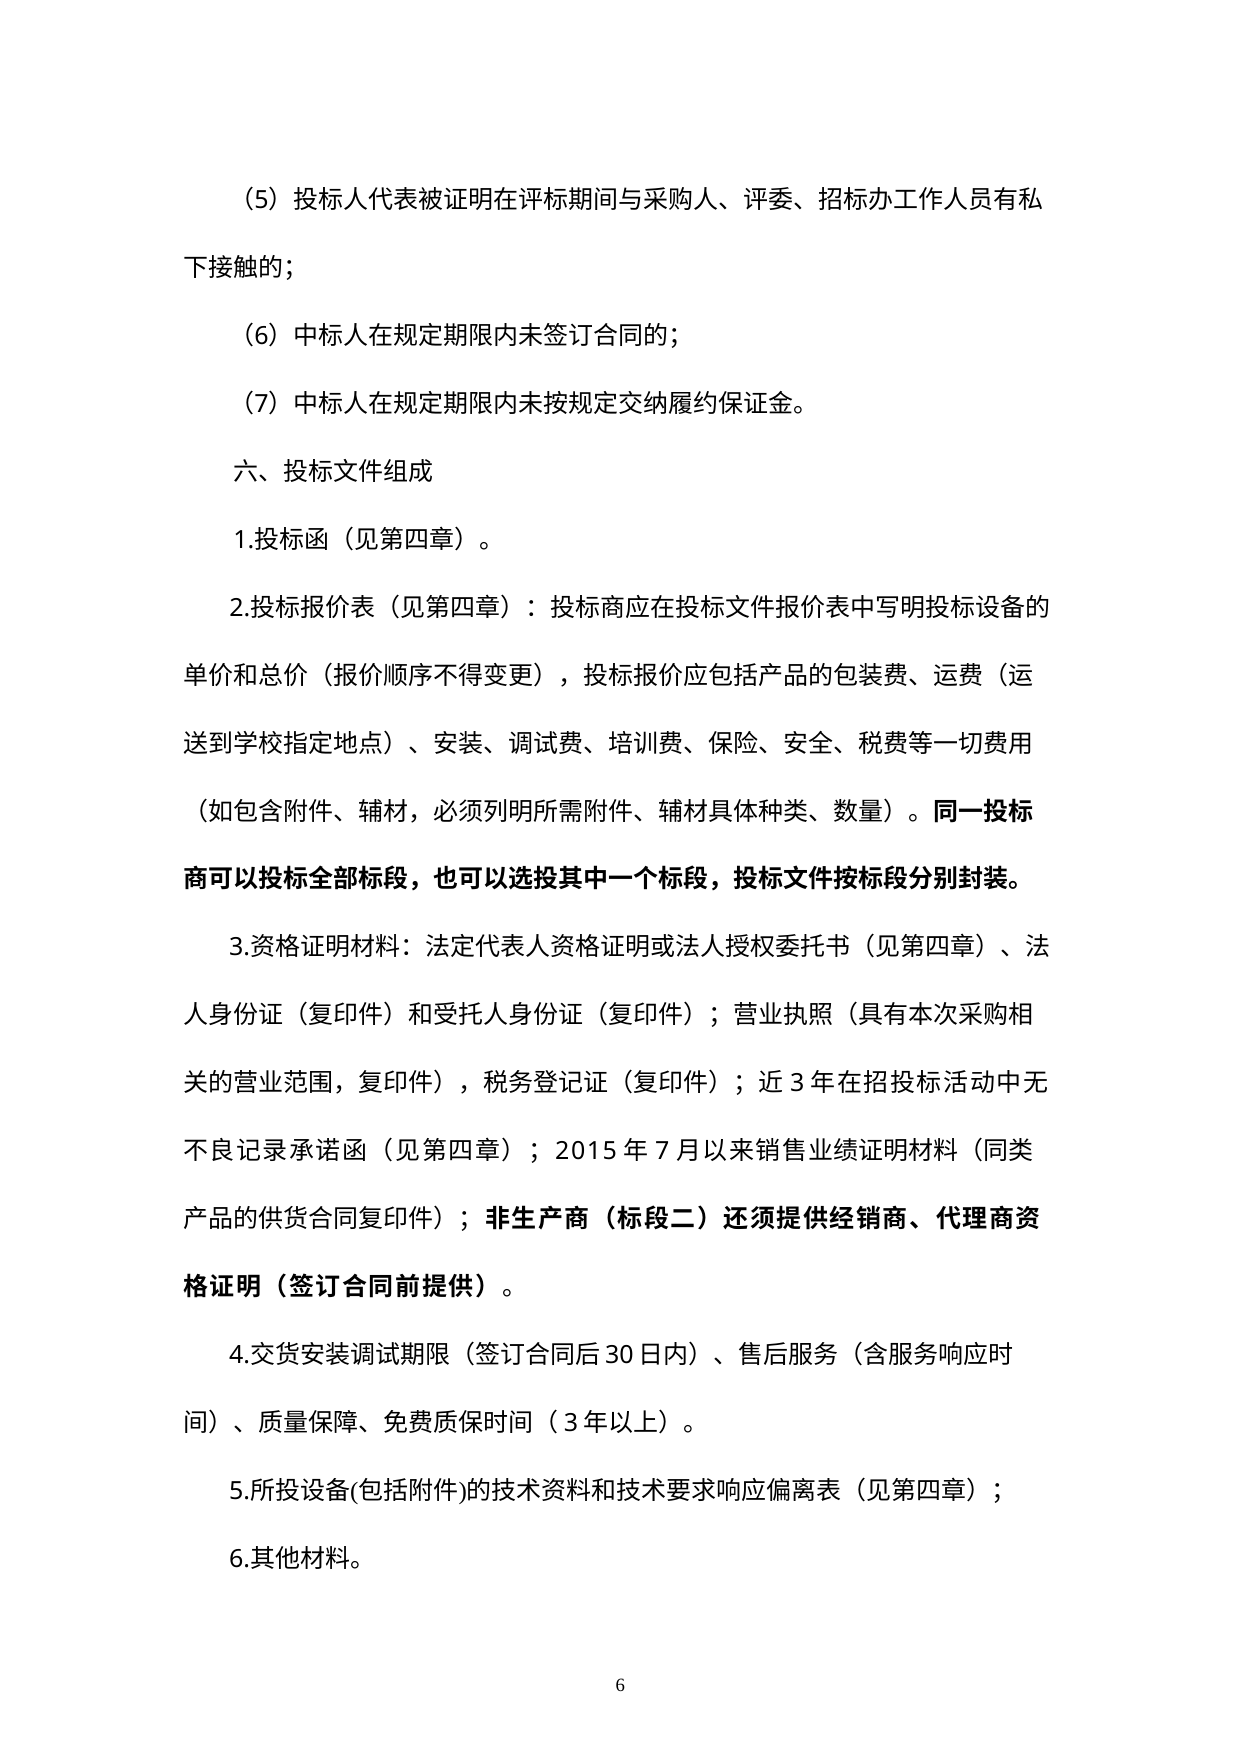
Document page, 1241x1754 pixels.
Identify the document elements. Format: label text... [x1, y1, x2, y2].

text （5）投标人代表被证明在评标期间与采购人、评委、招标办工作人员有私下接触的； [183, 164, 1057, 300]
text （7）中标人在规定期限内未按规定交纳履约保证金。 [183, 368, 1057, 436]
text 六、投标文件组成 [183, 436, 1057, 503]
text 3.资格证明材料：法定代表人资格证明或法人授权委托书（见第四章）、法人身份证（复印件）和受托人身份证（复印件）；营业执照（具有本次采购相关的营业范围，复印件），税务登记证（复印件）；近3年在招投标活动中无不良记录承诺函（见第四章）；2015年7月以来销售业绩证明材料（同类产品的供货合同复印件）；非生产商（标段二）还须提供经销商、代理商资格证明（签订合同前提供）。 [183, 911, 1057, 1318]
text 6.其他材料。 [183, 1522, 1057, 1590]
text 4.交货安装调试期限（签订合同后30日内）、售后服务（含服务响应时间）、质量保障、免费质保时间（ 3年以上）。 [183, 1318, 1057, 1454]
text （6）中标人在规定期限内未签订合同的； [183, 300, 1057, 368]
text 1.投标函（见第四章）。 [183, 503, 1057, 571]
text 2.投标报价表（见第四章）：投标商应在投标文件报价表中写明投标设备的单价和总价（报价顺序不得变更），投标报价应包括产品的包装费、运费（运送到学校指定地点）、安装、调试费、培训费、保险、安全、税费等一切费用（如包含附件、辅材，必须列明所需附件、辅材具体种类、数量）。同一投标商可以投标全部标段，也可以选投其中一个标段，投标文件按标段分别封装。 [183, 571, 1057, 911]
text 5.所投设备(包括附件)的技术资料和技术要求响应偏离表（见第四章）； [183, 1454, 1057, 1522]
